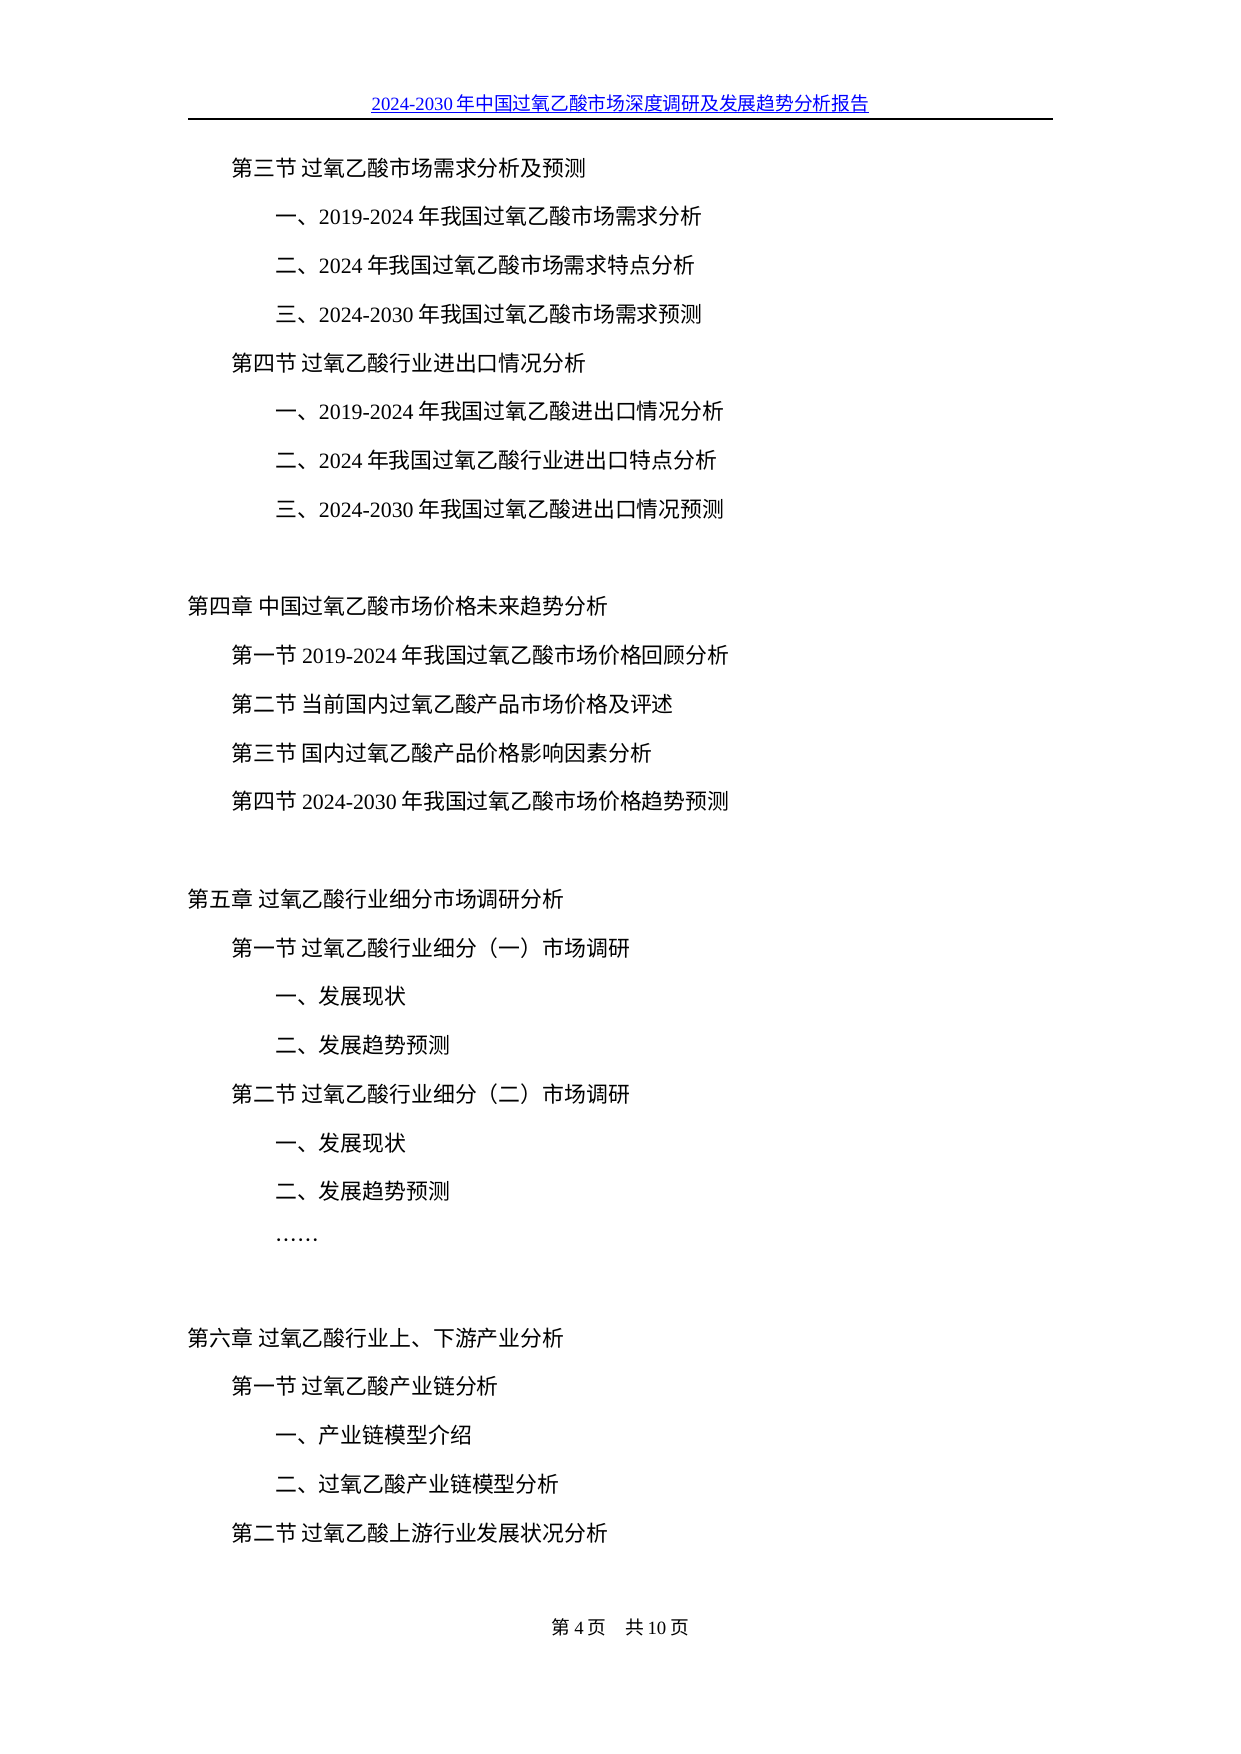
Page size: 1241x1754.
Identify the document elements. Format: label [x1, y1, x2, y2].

text [187, 150, 1053, 1548]
